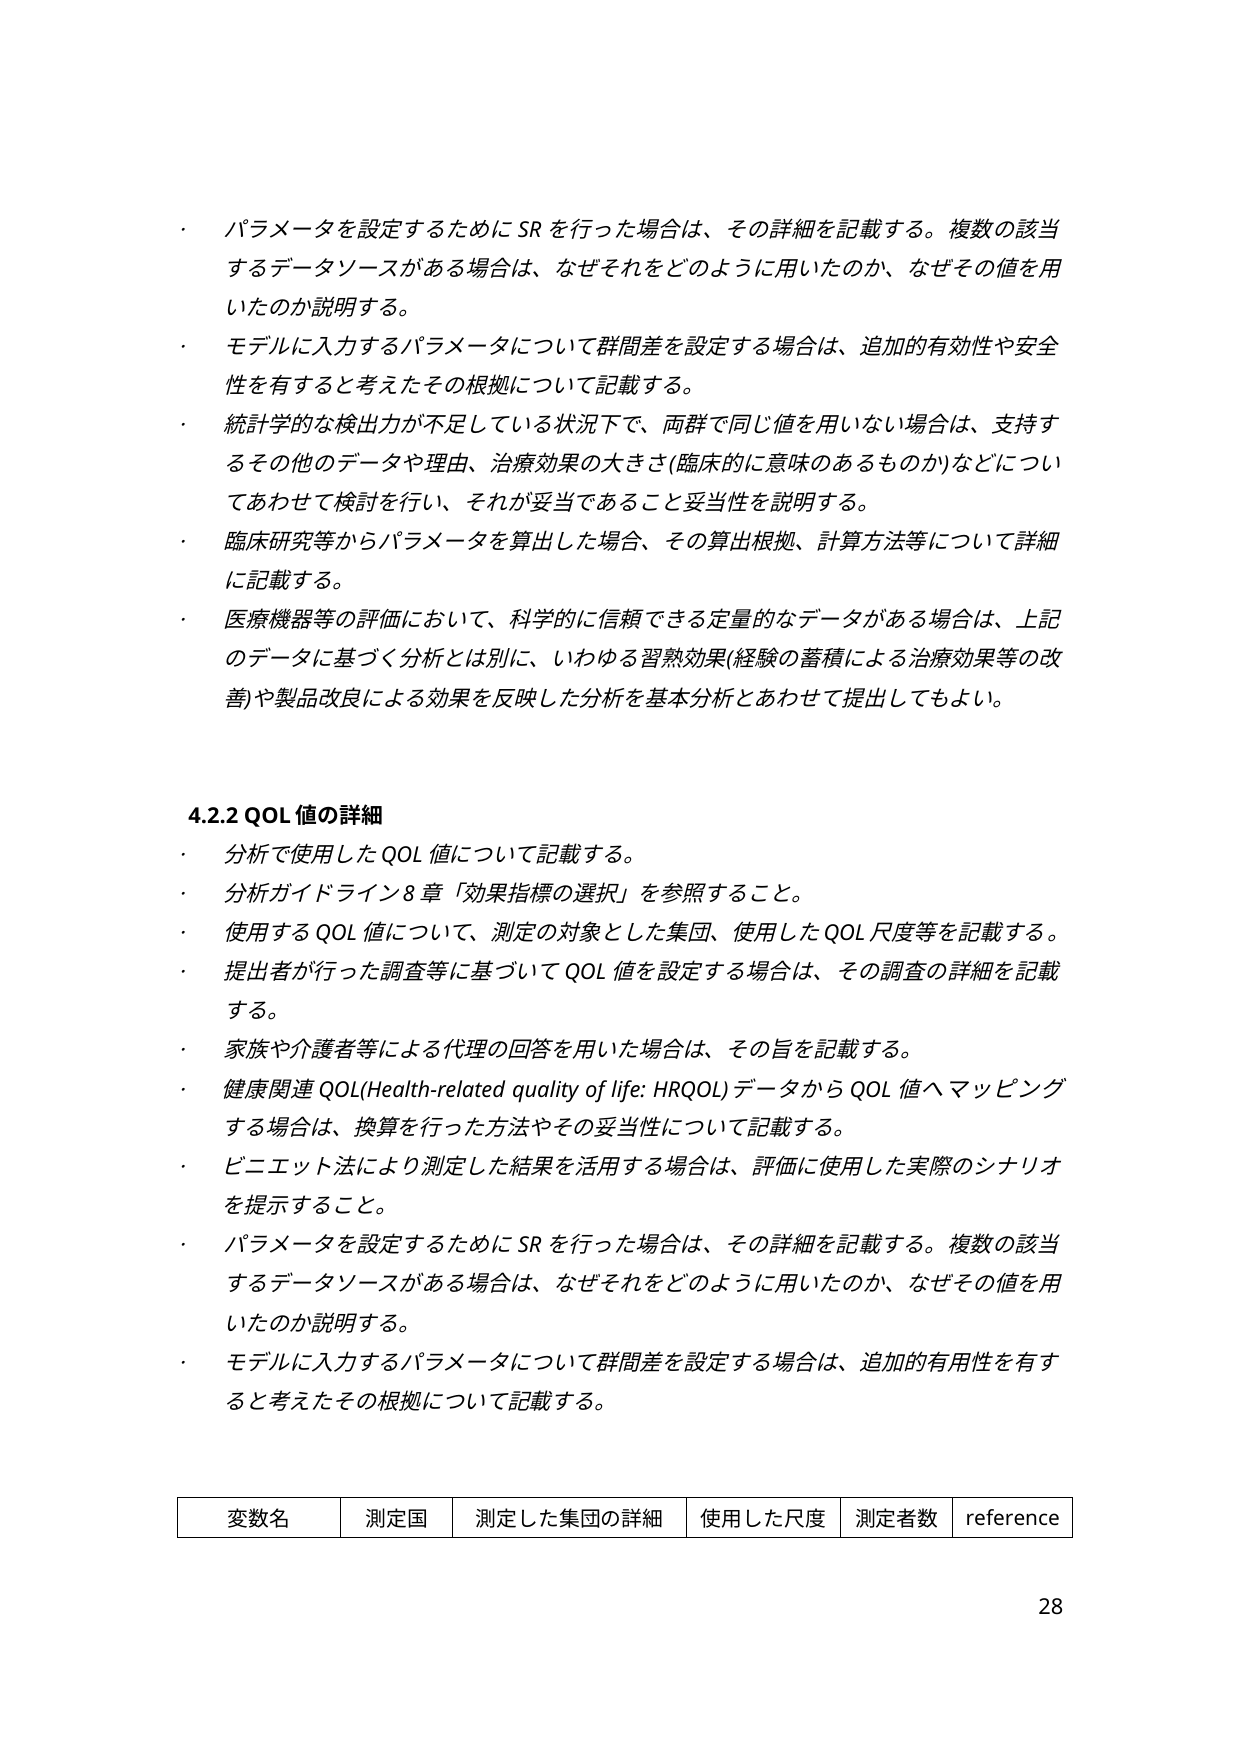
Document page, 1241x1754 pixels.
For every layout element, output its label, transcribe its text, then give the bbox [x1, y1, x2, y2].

list モデルに入力するパラメータについて群間差を設定する場合は、追加的有用性を有すると考えたその根拠について記載する。 [177, 1341, 1063, 1419]
table_header 使用した尺度 [687, 1498, 840, 1537]
list モデルに入力するパラメータについて群間差を設定する場合は、追加的有効性や安全性を有すると考えたその根拠について記載する。 [177, 325, 1063, 403]
list 使用するQOL値について、測定の対象とした集団、使用したQOL尺度等を記載する。 [177, 911, 1063, 950]
list 提出者が行った調査等に基づいてQOL値を設定する場合は、その調査の詳細を記載する。 [177, 950, 1063, 1028]
list 健康関連QOL(Health-related quality of life: HRQOL)データからQOL値へマッピングする場合は、換算を行った方法やその妥当性について記載する。 [177, 1067, 1063, 1146]
list 分析ガイドライン8章「効果指標の選択」を参照すること。 [177, 872, 1063, 911]
list 家族や介護者等による代理の回答を用いた場合は、その旨を記載する。 [177, 1028, 1063, 1067]
list 医療機器等の評価において、科学的に信頼できる定量的なデータがある場合は、上記のデータに基づく分析とは別に、いわゆる習熟効果(経験の蓄積による治療効果等の改善)や製品改良による効果を反映した分析を基本分析とあわせて提出してもよい。 [177, 599, 1063, 716]
list 統計学的な検出力が不足している状況下で、両群で同じ値を用いない場合は、支持するその他のデータや理由、治療効果の大きさ(臨床的に意味のあるものか)などについてあわせて検討を行い、それが妥当であること妥当性を説明する。 [177, 403, 1063, 521]
table_header reference [953, 1498, 1072, 1537]
list 臨床研究等からパラメータを算出した場合、その算出根拠、計算方法等について詳細に記載する。 [177, 521, 1063, 599]
table_header 測定国 [341, 1498, 452, 1537]
subtitle 4.2.2 QOL値の詳細 [188, 794, 1063, 833]
list 分析で使用したQOL値について記載する。 [177, 833, 1063, 872]
table_header 測定者数 [841, 1498, 952, 1537]
table_header 変数名 [178, 1498, 340, 1537]
list パラメータを設定するためにSRを行った場合は、その詳細を記載する。複数の該当するデータソースがある場合は、なぜそれをどのように用いたのか、なぜその値を用いたのか説明する。 [177, 208, 1063, 325]
list ビニエット法により測定した結果を活用する場合は、評価に使用した実際のシナリオを提示すること。 [177, 1146, 1063, 1224]
table_header 測定した集団の詳細 [453, 1498, 686, 1537]
list パラメータを設定するためにSRを行った場合は、その詳細を記載する。複数の該当するデータソースがある場合は、なぜそれをどのように用いたのか、なぜその値を用いたのか説明する。 [177, 1224, 1063, 1341]
